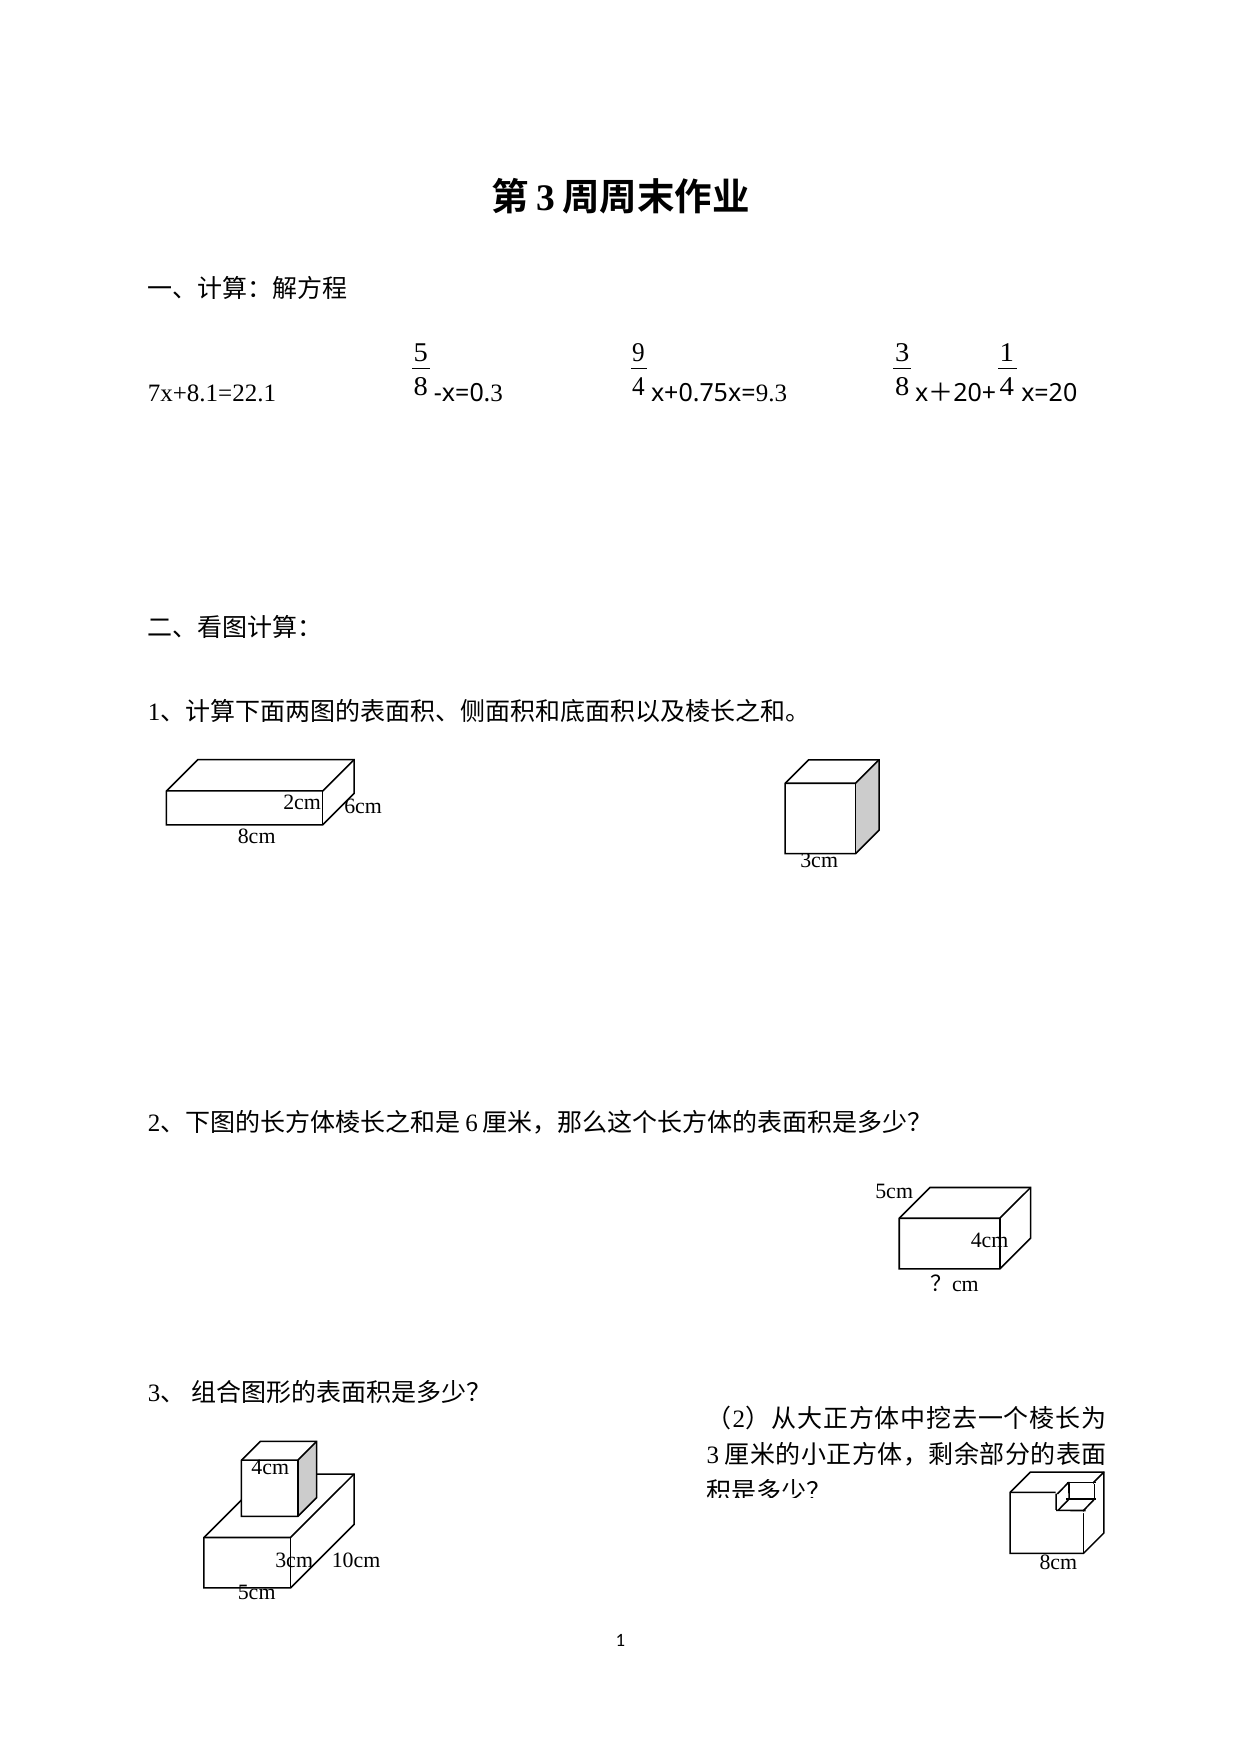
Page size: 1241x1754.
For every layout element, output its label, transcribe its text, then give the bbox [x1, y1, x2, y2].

text 二、看图计算： [148, 593, 1092, 658]
text 1、计算下面两图的表面积、侧面积和底面积以及棱长之和。 [148, 677, 1092, 742]
text 第3周周末作业 [148, 162, 1092, 227]
text 3、 组合图形的表面积是多少？ [148, 1358, 1092, 1423]
text 2、下图的长方体棱长之和是6厘米，那么这个长方体的表面积是多少？ [148, 1088, 1092, 1153]
text 一、计算：解方程 [148, 254, 1092, 319]
text 7x+8.1=22.1 -x=0.3 x+0.75x=9.3 x＋20+x=20 [148, 337, 1092, 435]
